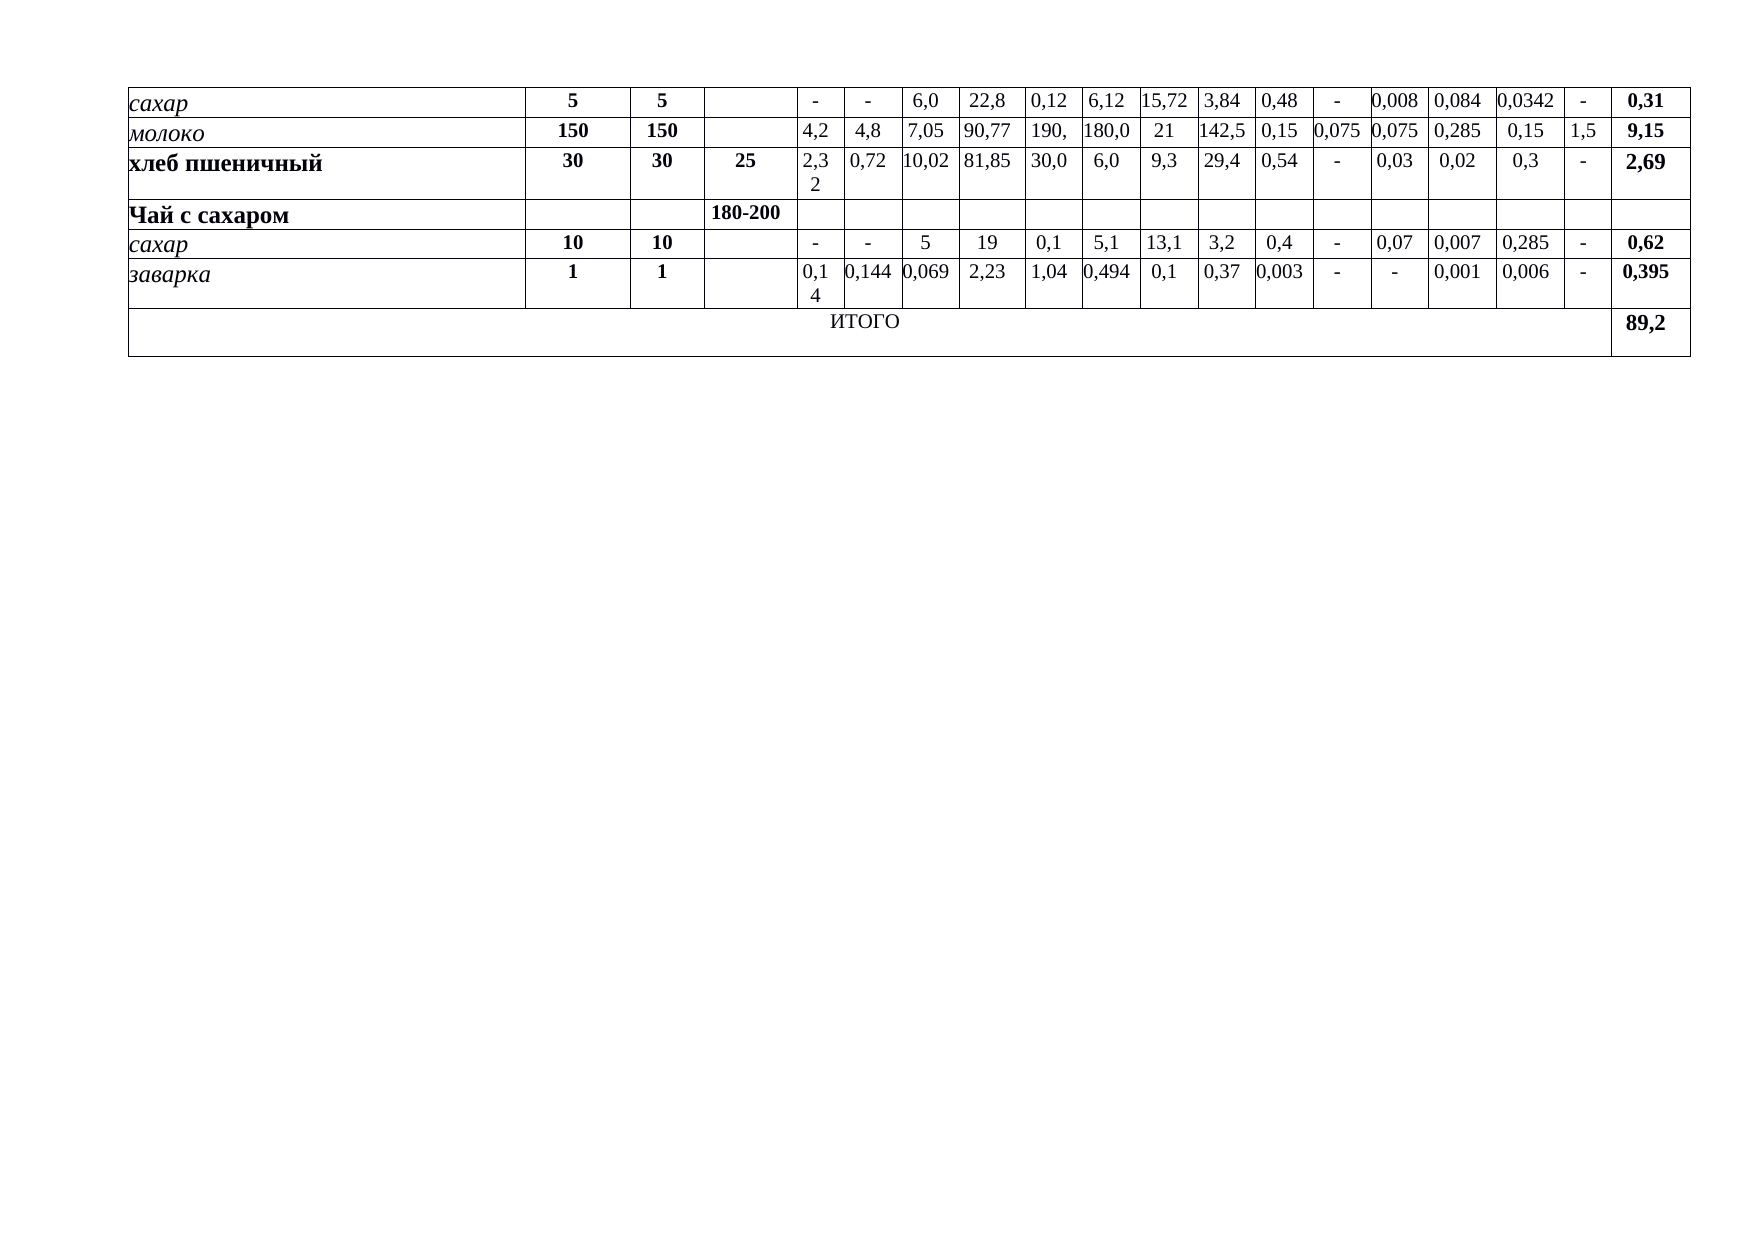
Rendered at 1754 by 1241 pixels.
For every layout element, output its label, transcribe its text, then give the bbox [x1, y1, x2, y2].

table_cell - [1565, 148, 1611, 199]
table_cell 0,1 [1141, 259, 1198, 307]
table_cell 0,075 [1372, 118, 1428, 147]
table_cell [1429, 200, 1496, 228]
table_cell 0,1 [1026, 230, 1082, 258]
table_cell - [1314, 88, 1371, 117]
table_cell 4,2 [798, 118, 844, 147]
table_cell 0,084 [1429, 88, 1496, 117]
table_cell [798, 200, 844, 228]
table_cell 21 [1141, 118, 1198, 147]
table_cell 0,15 [1497, 118, 1564, 147]
table_cell - [845, 230, 902, 258]
table_cell 10,02 [903, 148, 959, 199]
table_cell 0,48 [1256, 88, 1313, 117]
table_cell 0,72 [845, 148, 902, 199]
table_cell - [798, 230, 844, 258]
table_cell [1141, 200, 1198, 228]
table_cell 5 [526, 88, 630, 117]
table_cell 30 [631, 148, 704, 199]
table_cell - [1314, 230, 1371, 258]
table_cell 0,14 [798, 259, 844, 307]
table_cell 3,84 [1199, 88, 1255, 117]
table_cell 0,003 [1256, 259, 1313, 307]
table_cell 6,0 [903, 88, 959, 117]
table_cell 6,0 [1083, 148, 1140, 199]
table_cell - [1372, 259, 1428, 307]
table_cell 0,15 [1256, 118, 1313, 147]
table_cell [526, 200, 630, 228]
table_cell [1565, 200, 1611, 228]
table_cell [1026, 200, 1082, 228]
table_cell 3,2 [1199, 230, 1255, 258]
table_cell 1 [631, 259, 704, 307]
table_cell 0,285 [1497, 230, 1564, 258]
table_cell - [1314, 148, 1371, 199]
table_cell сахар [129, 88, 525, 117]
table_cell 0,0342 [1497, 88, 1564, 117]
table_cell 15,72 [1141, 88, 1198, 117]
table_cell [903, 200, 959, 228]
table_cell 0,3 [1497, 148, 1564, 199]
table_cell 2,23 [960, 259, 1025, 307]
table_cell 0,07 [1372, 230, 1428, 258]
table_cell 89,2 [1612, 309, 1690, 356]
table_cell 0,62 [1612, 230, 1690, 258]
table_cell 0,12 [1026, 88, 1082, 117]
table_cell [705, 230, 797, 258]
table_cell 29,4 [1199, 148, 1255, 199]
table_cell хлеб пшеничный [129, 148, 525, 199]
table_cell 0,03 [1372, 148, 1428, 199]
table_cell 0,001 [1429, 259, 1496, 307]
table_cell [960, 200, 1025, 228]
table_cell Чай с сахаром [129, 200, 525, 228]
table_cell 19 [960, 230, 1025, 258]
table_cell 10 [631, 230, 704, 258]
table_cell 5,1 [1083, 230, 1140, 258]
table_cell 0,008 [1372, 88, 1428, 117]
table_cell [1314, 200, 1371, 228]
table_cell 30,0 [1026, 148, 1082, 199]
table_cell 0,54 [1256, 148, 1313, 199]
table_cell заварка [129, 259, 525, 307]
table_cell 190, [1026, 118, 1082, 147]
table_cell 30 [526, 148, 630, 199]
table_cell [705, 259, 797, 307]
table_cell 180-200 [705, 200, 797, 228]
table_cell 9,15 [1612, 118, 1690, 147]
table_cell 0,007 [1429, 230, 1496, 258]
table_cell 1,04 [1026, 259, 1082, 307]
table_cell 1,5 [1565, 118, 1611, 147]
table_cell 10 [526, 230, 630, 258]
table_cell 13,1 [1141, 230, 1198, 258]
table_cell - [1314, 259, 1371, 307]
table_cell 90,77 [960, 118, 1025, 147]
table_cell 0,37 [1199, 259, 1255, 307]
table_cell - [1565, 230, 1611, 258]
table_cell 2,69 [1612, 148, 1690, 199]
table_cell 150 [526, 118, 630, 147]
table_cell 22,8 [960, 88, 1025, 117]
table_cell [1497, 200, 1564, 228]
table_cell 0,02 [1429, 148, 1496, 199]
table_cell - [798, 88, 844, 117]
table_cell - [1565, 88, 1611, 117]
table_cell - [1565, 259, 1611, 307]
table_cell 142,5 [1199, 118, 1255, 147]
table_cell 180,0 [1083, 118, 1140, 147]
table_cell [1612, 200, 1690, 228]
table_cell 0,4 [1256, 230, 1313, 258]
table_cell 5 [903, 230, 959, 258]
table_cell молоко [129, 118, 525, 147]
table_cell 0,006 [1497, 259, 1564, 307]
table_cell 0,395 [1612, 259, 1690, 307]
table_cell 6,12 [1083, 88, 1140, 117]
table_cell [1256, 200, 1313, 228]
table_cell 25 [705, 148, 797, 199]
table_cell [1372, 200, 1428, 228]
table_cell 0,075 [1314, 118, 1371, 147]
table_cell [845, 200, 902, 228]
table_cell - [845, 88, 902, 117]
table_cell 2,32 [798, 148, 844, 199]
table_cell 1 [526, 259, 630, 307]
table_cell [1083, 200, 1140, 228]
table_cell 5 [631, 88, 704, 117]
table_cell сахар [129, 230, 525, 258]
table_cell [705, 118, 797, 147]
table_cell [1199, 200, 1255, 228]
table_cell 0,069 [903, 259, 959, 307]
table_cell 150 [631, 118, 704, 147]
table_cell 7,05 [903, 118, 959, 147]
table_cell 9,3 [1141, 148, 1198, 199]
table_cell 4,8 [845, 118, 902, 147]
table_cell ИТОГО [129, 309, 1611, 356]
table_cell 0,494 [1083, 259, 1140, 307]
table_cell 81,85 [960, 148, 1025, 199]
table_cell 0,285 [1429, 118, 1496, 147]
table_cell [705, 88, 797, 117]
table_cell 0,31 [1612, 88, 1690, 117]
table_cell [631, 200, 704, 228]
table_cell 0,144 [845, 259, 902, 307]
